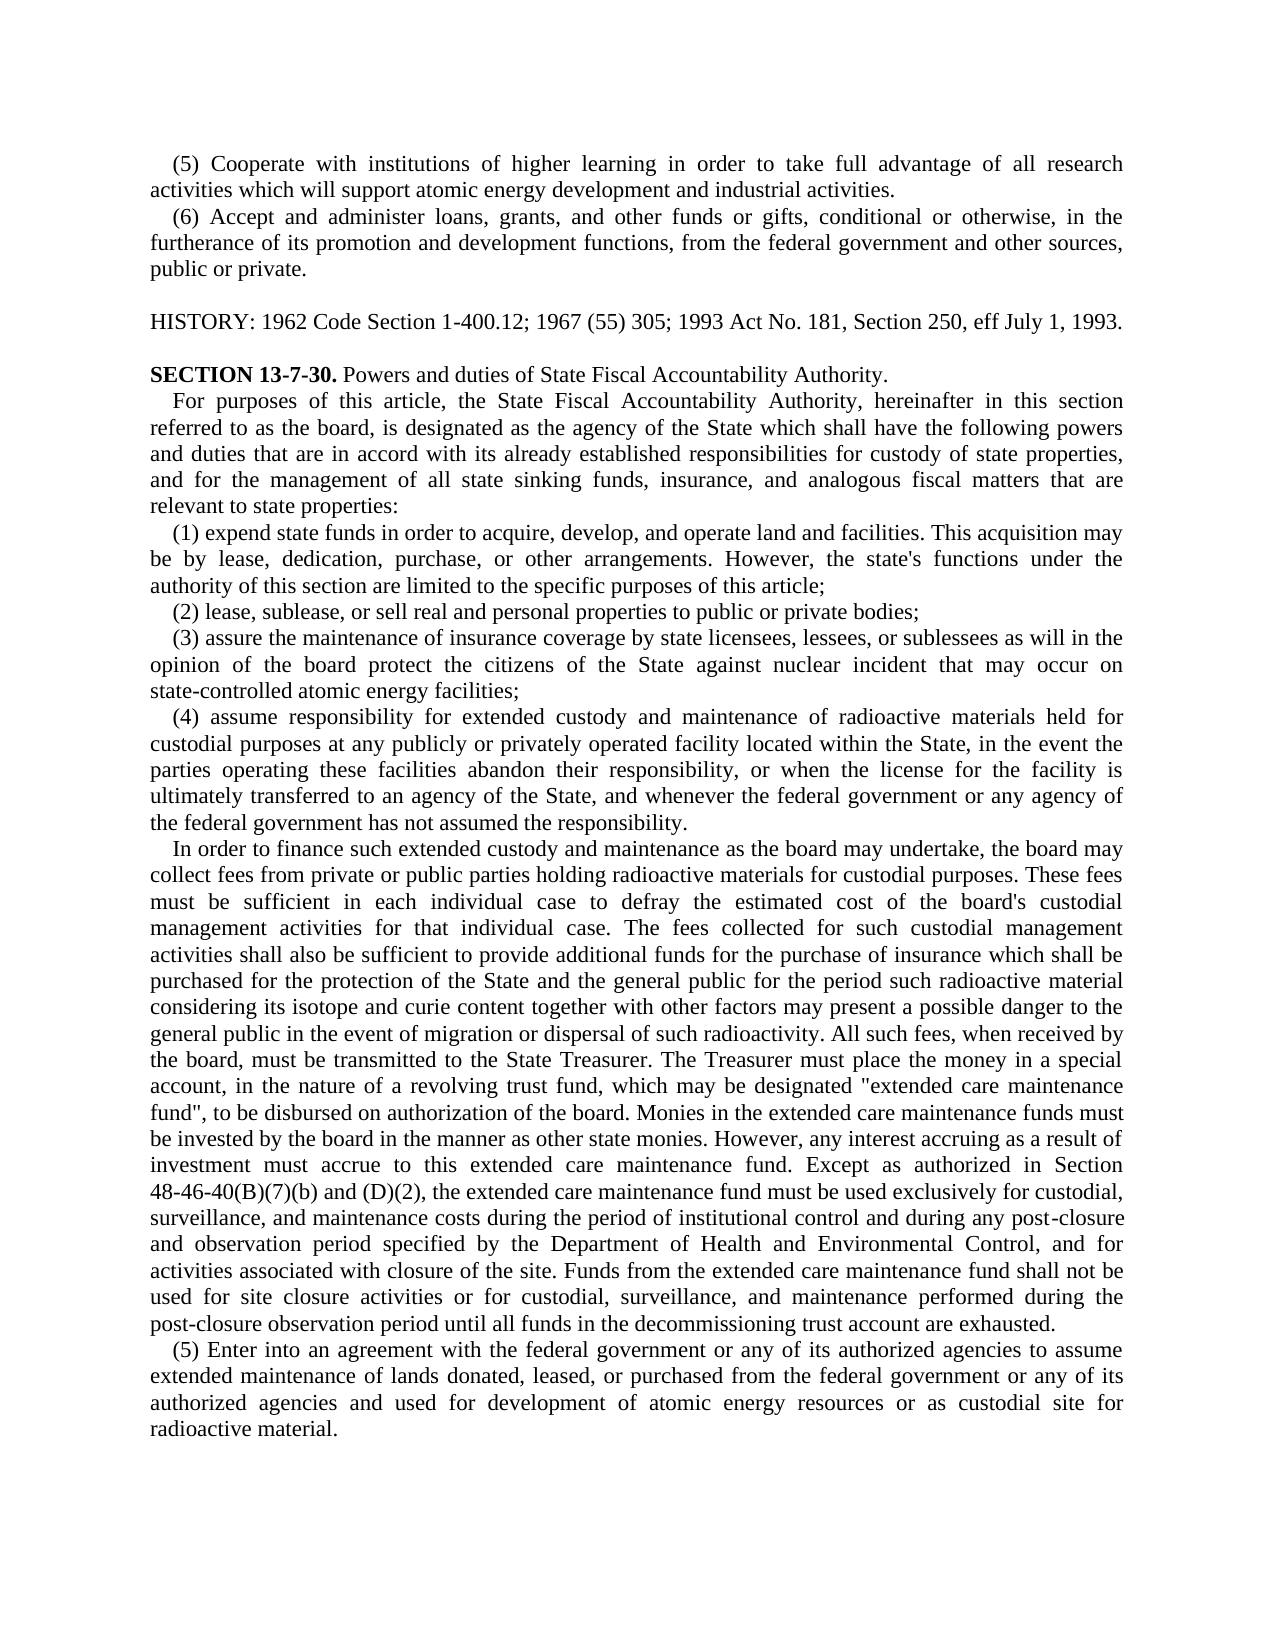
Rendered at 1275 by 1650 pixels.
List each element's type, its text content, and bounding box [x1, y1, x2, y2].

text (2) lease, sublease, or sell real and personal properties to public or private bodies; [150, 598, 1125, 624]
text For purposes of this article, the State Fiscal Accountability Authority, hereinafter in this section referred to as the board, is designated as the agency of the State which shall have the following powers and duties that are in accord with its already established responsibilities for custody of state properties, and for the management of all state sinking funds, insurance, and analogous fiscal matters that are relevant to state properties: [150, 387, 1125, 519]
text SECTION 13-7-30. Powers and duties of State Fiscal Accountability Authority. [150, 361, 1125, 387]
text HISTORY: 1962 Code Section 1-400.12; 1967 (55) 305; 1993 Act No. 181, Section 250, eff July 1, 1993. [150, 308, 1125, 334]
text (5) Cooperate with institutions of higher learning in order to take full advantage of all research activities which will support atomic energy development and industrial activities. [150, 150, 1125, 203]
text (3) assure the maintenance of insurance coverage by state licensees, lessees, or sublessees as will in the opinion of the board protect the citizens of the State against nuclear incident that may occur on state-controlled atomic energy facilities; [150, 624, 1125, 703]
text (6) Accept and administer loans, grants, and other funds or gifts, conditional or otherwise, in the furtherance of its promotion and development functions, from the federal government and other sources, public or private. [150, 203, 1125, 282]
text In order to finance such extended custody and maintenance as the board may undertake, the board may collect fees from private or public parties holding radioactive materials for custodial purposes. These fees must be sufficient in each individual case to defray the estimated cost of the board's custodial management activities for that individual case. The fees collected for such custodial management activities shall also be sufficient to provide additional funds for the purchase of insurance which shall be purchased for the protection of the State and the general public for the period such radioactive material considering its isotope and curie content together with other factors may present a possible danger to the general public in the event of migration or dispersal of such radioactivity. All such fees, when received by the board, must be transmitted to the State Treasurer. The Treasurer must place the money in a special account, in the nature of a revolving trust fund, which may be designated "extended care maintenance fund", to be disbursed on authorization of the board. Monies in the extended care maintenance funds must be invested by the board in the manner as other state monies. However, any interest accruing as a result of investment must accrue to this extended care maintenance fund. Except as authorized in Section 48-46-40(B)(7)(b) and (D)(2), the extended care maintenance fund must be used exclusively for custodial, surveillance, and maintenance costs during the period of institutional control and during any post-closure and observation period specified by the Department of Health and Environmental Control, and for activities associated with closure of the site. Funds from the extended care maintenance fund shall not be used for site closure activities or for custodial, surveillance, and maintenance performed during the post-closure observation period until all funds in the decommissioning trust account are exhausted. [150, 835, 1125, 1336]
text (4) assume responsibility for extended custody and maintenance of radioactive materials held for custodial purposes at any publicly or privately operated facility located within the State, in the event the parties operating these facilities abandon their responsibility, or when the license for the facility is ultimately transferred to an agency of the State, and whenever the federal government or any agency of the federal government has not assumed the responsibility. [150, 703, 1125, 835]
text (1) expend state funds in order to acquire, develop, and operate land and facilities. This acquisition may be by lease, dedication, purchase, or other arrangements. However, the state's functions under the authority of this section are limited to the specific purposes of this article; [150, 519, 1125, 598]
text (5) Enter into an agreement with the federal government or any of its authorized agencies to assume extended maintenance of lands donated, leased, or purchased from the federal government or any of its authorized agencies and used for development of atomic energy resources or as custodial site for radioactive material. [150, 1336, 1125, 1441]
